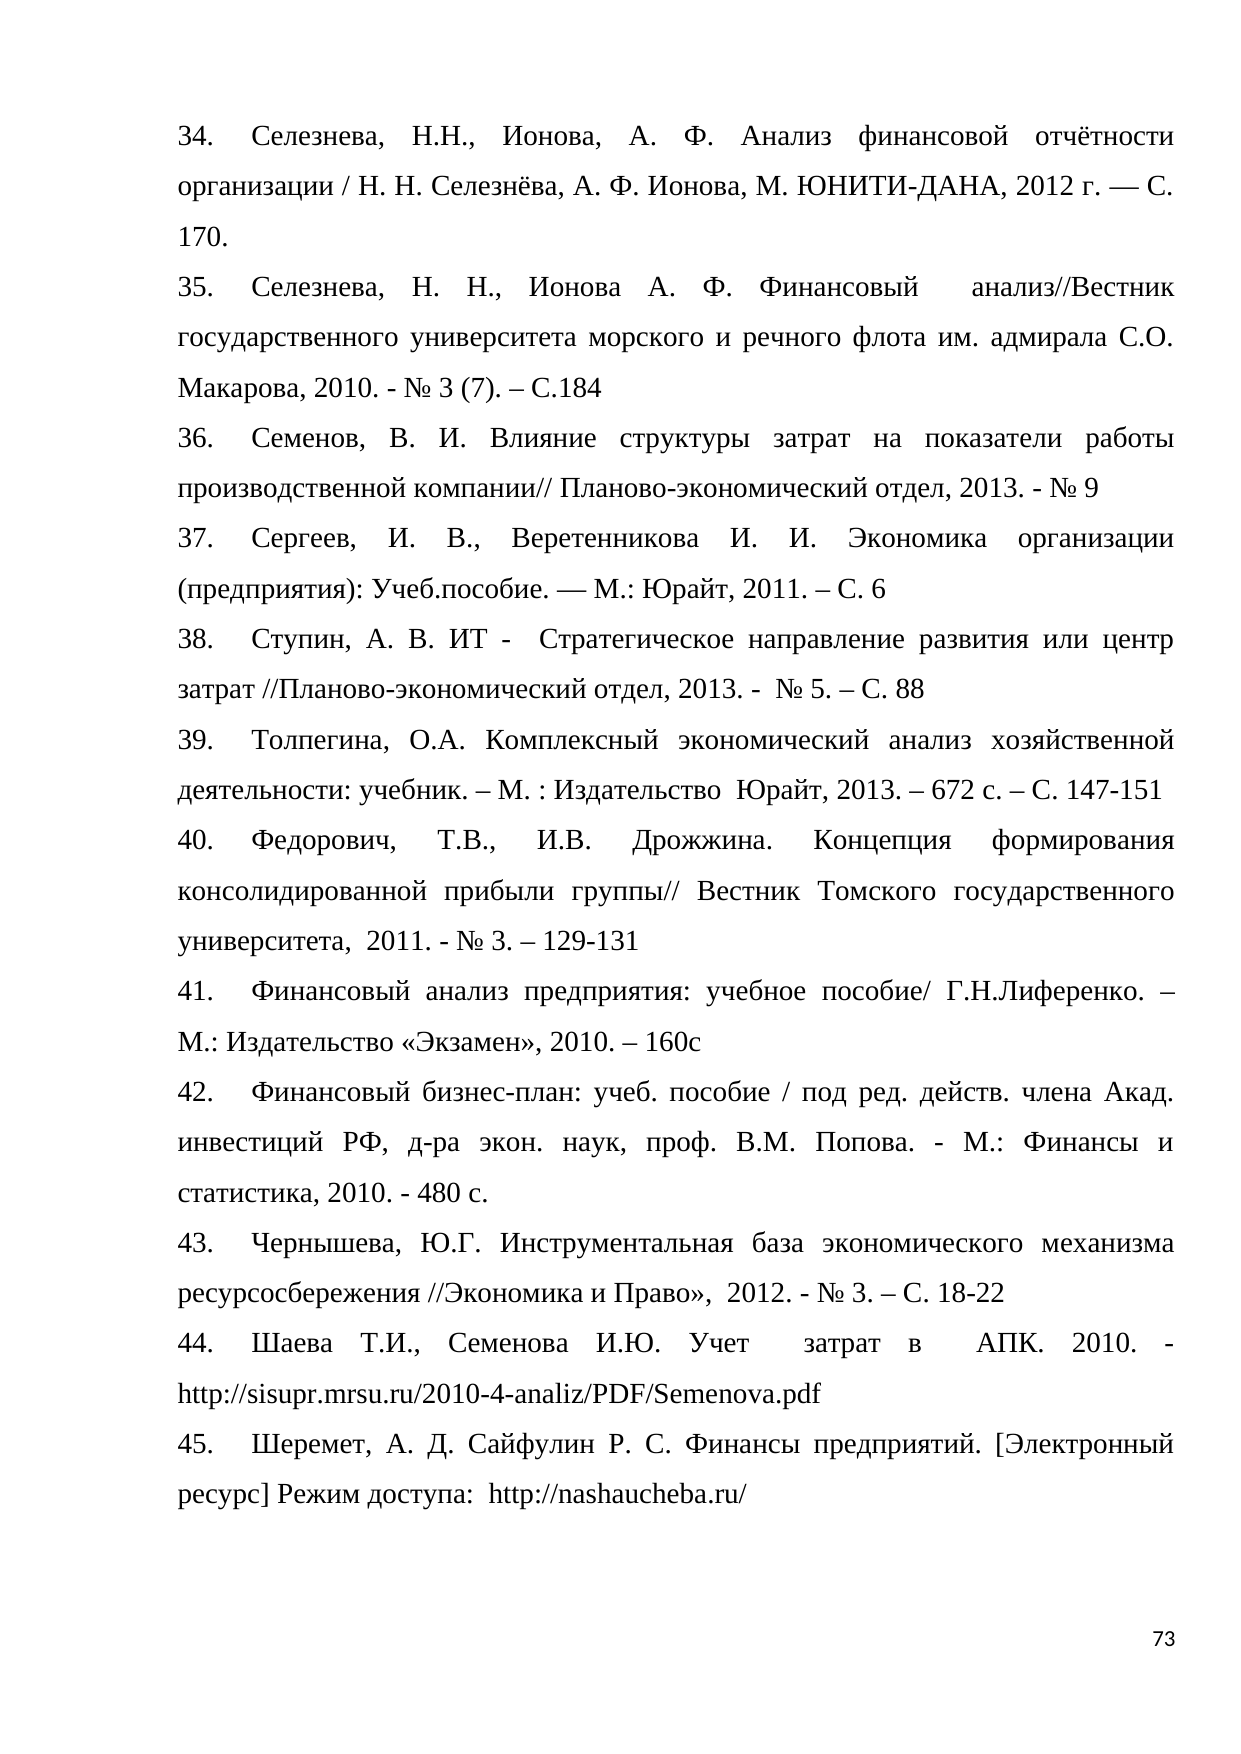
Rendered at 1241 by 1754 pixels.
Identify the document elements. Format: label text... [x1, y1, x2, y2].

list Шеремет, А. Д. Сайфулин Р. С. Финансы предприятий. [Электронный ресурс] Режим доступа: http://nashaucheba.ru/ [177, 1426, 1175, 1510]
list Шаева Т.И., Семенова И.Ю. Учет затрат в АПК. 2010. - http://sisupr.mrsu.ru/2010-4-analiz/PDF/Semenova.pdf [177, 1326, 1175, 1409]
list Финансовый бизнес-план: учеб. пособие / под ред. действ. члена Акад. инвестиций РФ, д-ра экон. наук, проф. В.М. Попова. - М.: Финансы и статистика, 2010. - 480 с. [177, 1074, 1175, 1208]
list Сергеев, И. В., Веретенникова И. И. Экономика организации (предприятия): Учеб.пособие. — М.: Юрайт, 2011. – С. 6 [177, 521, 1175, 604]
list Толпегина, О.А. Комплексный экономический анализ хозяйственной деятельности: учебник. – М. : Издательство Юрайт, 2013. – 672 с. – С. 147-151 [177, 722, 1175, 806]
list Федорович, Т.В., И.В. Дрожжина. Концепция формирования консолидированной прибыли группы// Вестник Томского государственного университета, 2011. - № 3. – 129-131 [177, 822, 1175, 957]
list Селезнева, Н. Н., Ионова А. Ф. Финансовый анализ//Вестник государственного университета морского и речного флота им. адмирала С.О. Макарова, 2010. - № 3 (7). – С.184 [177, 269, 1175, 403]
list Финансовый анализ предприятия: учебное пособие/ Г.Н.Лиференко. – М.: Издательство «Экзамен», 2010. – 160с [177, 973, 1175, 1057]
list Селезнева, Н.Н., Ионова, А. Ф. Анализ финансовой отчётности организации / Н. Н. Селезнёва, А. Ф. Ионова, М. ЮНИТИ-ДАНА, 2012 г. — С. 170. [177, 118, 1175, 252]
list Семенов, В. И. Влияние структуры затрат на показатели работы производственной компании// Планово-экономический отдел, 2013. - № 9 [177, 420, 1175, 504]
list Чернышева, Ю.Г. Инструментальная база экономического механизма ресурсосбережения //Экономика и Право», 2012. - № 3. – С. 18-22 [177, 1225, 1175, 1309]
list Ступин, А. В. ИТ - Стратегическое направление развития или центр затрат //Планово-экономический отдел, 2013. - № 5. – С. 88 [177, 621, 1175, 705]
